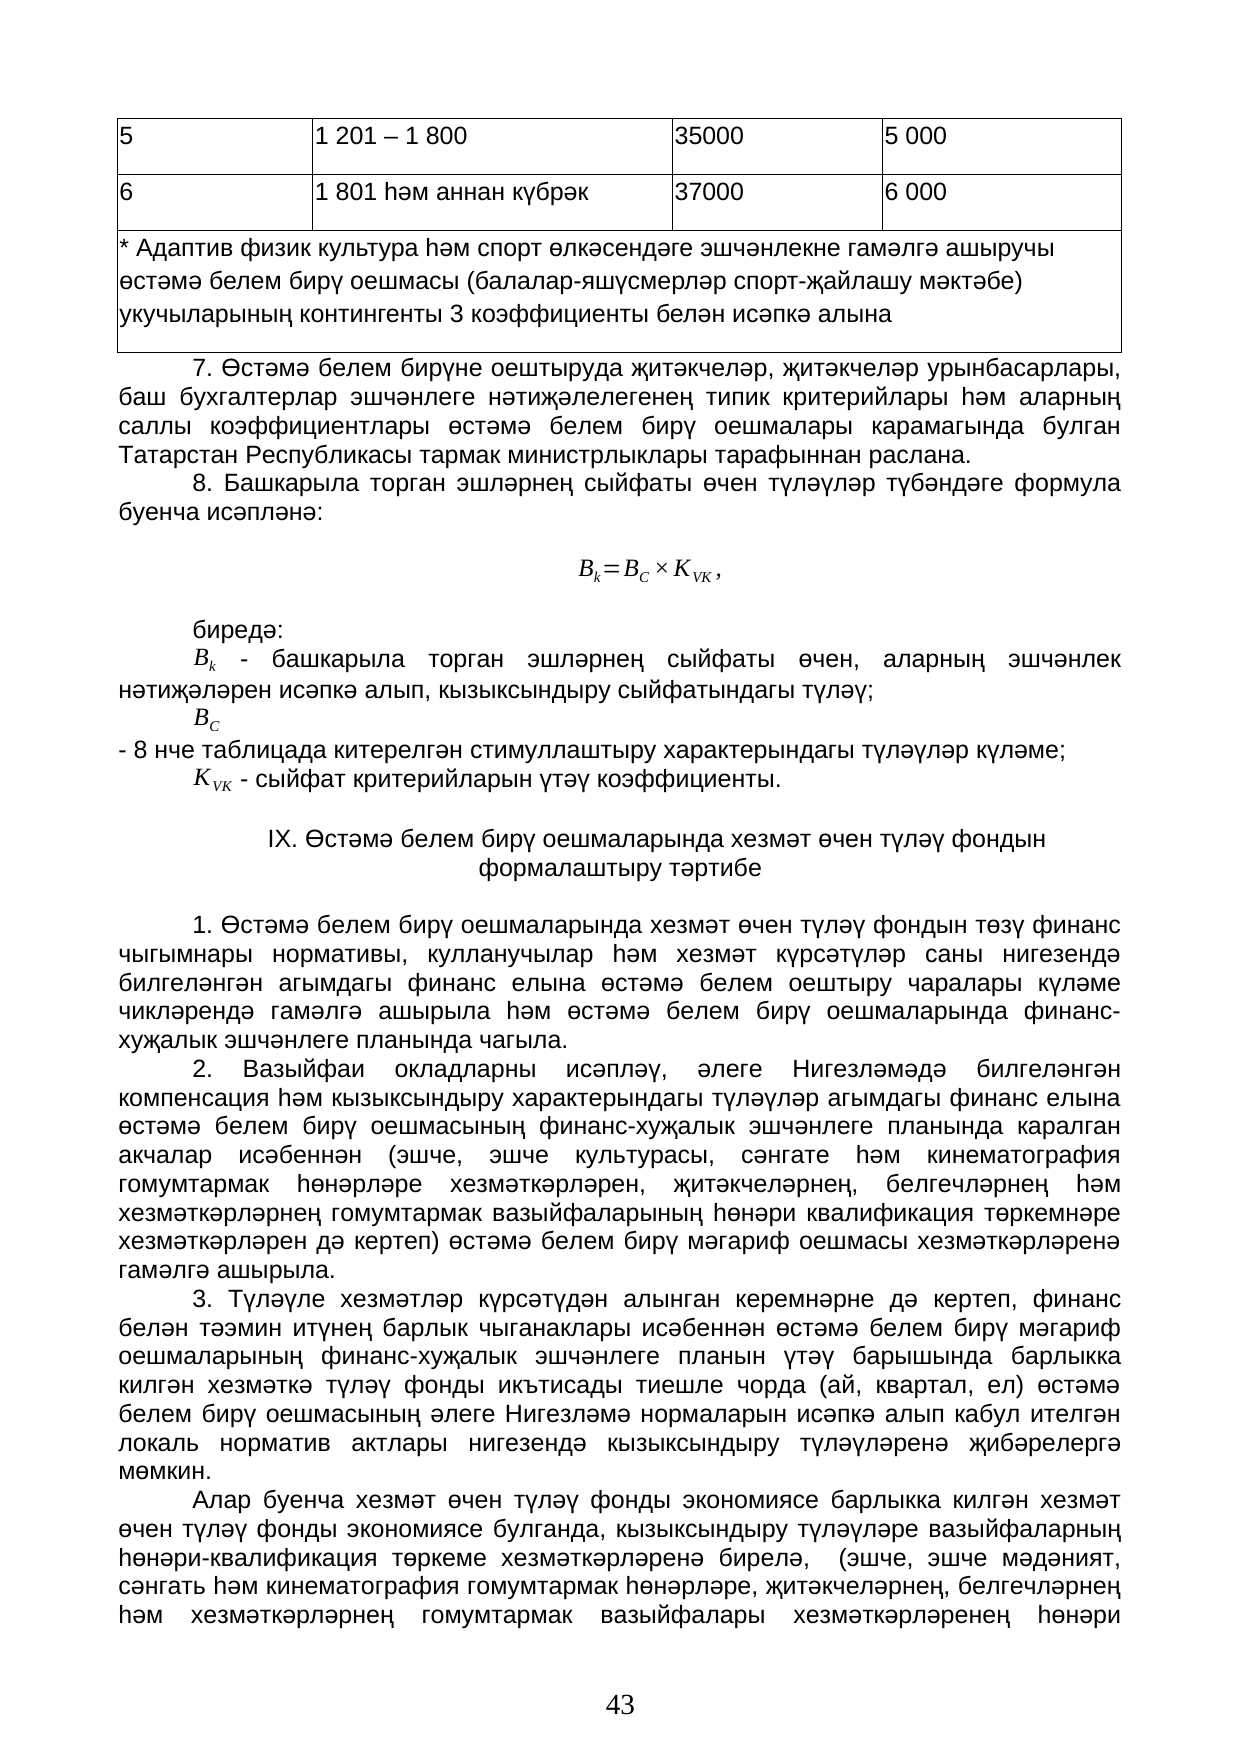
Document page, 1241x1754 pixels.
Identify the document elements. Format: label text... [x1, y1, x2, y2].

text - сыйфат критерийларын үтәү коэффициенты. [118, 764, 1122, 795]
text 1. Өстәмә белем бирү оешмаларында хезмәт өчен түләү фондын төзү финанс чыгымнары нормативы, кулланучылар һәм хезмәт күрсәтүләр саны нигезендә билгеләнгән агымдагы финанс елына өстәмә белем оештыру чаралары күләме чикләрендә гамәлгә ашырыла һәм өстәмә белем бирү оешмаларында финанс-хуҗалык эшчәнлеге планында чагыла. [118, 910, 1122, 1054]
table_cell 1 201 – 1 800 [313, 119, 672, 174]
text - 8 нче таблицада китерелгән стимуллаштыру характерындагы түләүләр күләме; [118, 703, 1122, 764]
text биредә: [118, 615, 1122, 643]
text 2. Вазыйфаи окладларны исәпләү, әлеге Нигезләмәдә билгеләнгән компенсация һәм кызыксындыру характерындагы түләүләр агымдагы финанс елына өстәмә белем бирү оешмасының финанс-хуҗалык эшчәнлеге планында каралган акчалар исәбеннән (эшче, эшче культурасы, сәнгате һәм кинематография гомумтармак һөнәрләре хезмәткәрләрен, җитәкчеләрнең, белгечләрнең һәм хезмәткәрләрнең гомумтармак вазыйфаларының һөнәри квалификация төркемнәре хезмәткәрләрен дә кертеп) өстәмә белем бирү мәгариф оешмасы хезмәткәрләренә гамәлгә ашырыла. [118, 1054, 1122, 1284]
table_cell 1 801 һәм аннан күбрәк [313, 175, 672, 230]
table_cell 5 [118, 119, 312, 174]
table_cell 5 000 [883, 119, 1121, 174]
table_cell 6 [118, 175, 312, 230]
table_cell 6 000 [883, 175, 1121, 230]
text 7. Өстәмә белем бирүне оештыруда җитәкчеләр, җитәкчеләр урынбасарлары, баш бухгалтерлар эшчәнлеге нәтиҗәлелегенең типик критерийлары һәм аларның саллы коэффициентлары өстәмә белем бирү оешмалары карамагында булган Татарстан Республикасы тармак министрлыклары тарафыннан раслана. [118, 353, 1122, 468]
text 3. Түләүле хезмәтләр күрсәтүдән алынган керемнәрне дә кертеп, финанс белән тәэмин итүнең барлык чыганаклары исәбеннән өстәмә белем бирү мәгариф оешмаларының финанс-хуҗалык эшчәнлеге планын үтәү барышында барлыкка килгән хезмәткә түләү фонды икътисады тиешле чорда (ай, квартал, ел) өстәмә белем бирү оешмасының әлеге Нигезләмә нормаларын исәпкә алып кабул ителгән локаль норматив актлары нигезендә кызыксындыру түләүләренә җибәрелергә мөмкин. [118, 1284, 1122, 1485]
table_cell * Адаптив физик культура һәм спорт өлкәсендәге эшчәнлекне гамәлгә ашыручы өстәмә белем бирү оешмасы (балалар-яшүсмерләр спорт-җайлашу мәктәбе) укучыларының контингенты 3 коэффициенты белән исәпкә алына [118, 231, 1121, 352]
text 8. Башкарыла торган эшләрнең сыйфаты өчен түләүләр түбәндәге формула буенча исәпләнә: [118, 468, 1122, 526]
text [118, 1485, 1122, 1629]
text IX. Өстәмә белем бирү оешмаларында хезмәт өчен түләү фондын формалаштыру тәртибе [118, 824, 1122, 881]
table_cell 35000 [673, 119, 882, 174]
text - башкарыла торган эшләрнең сыйфаты өчен, аларның эшчәнлек нәтиҗәләрен исәпкә алып, кызыксындыру сыйфатындагы түләү; [118, 643, 1122, 703]
table_cell 37000 [673, 175, 882, 230]
